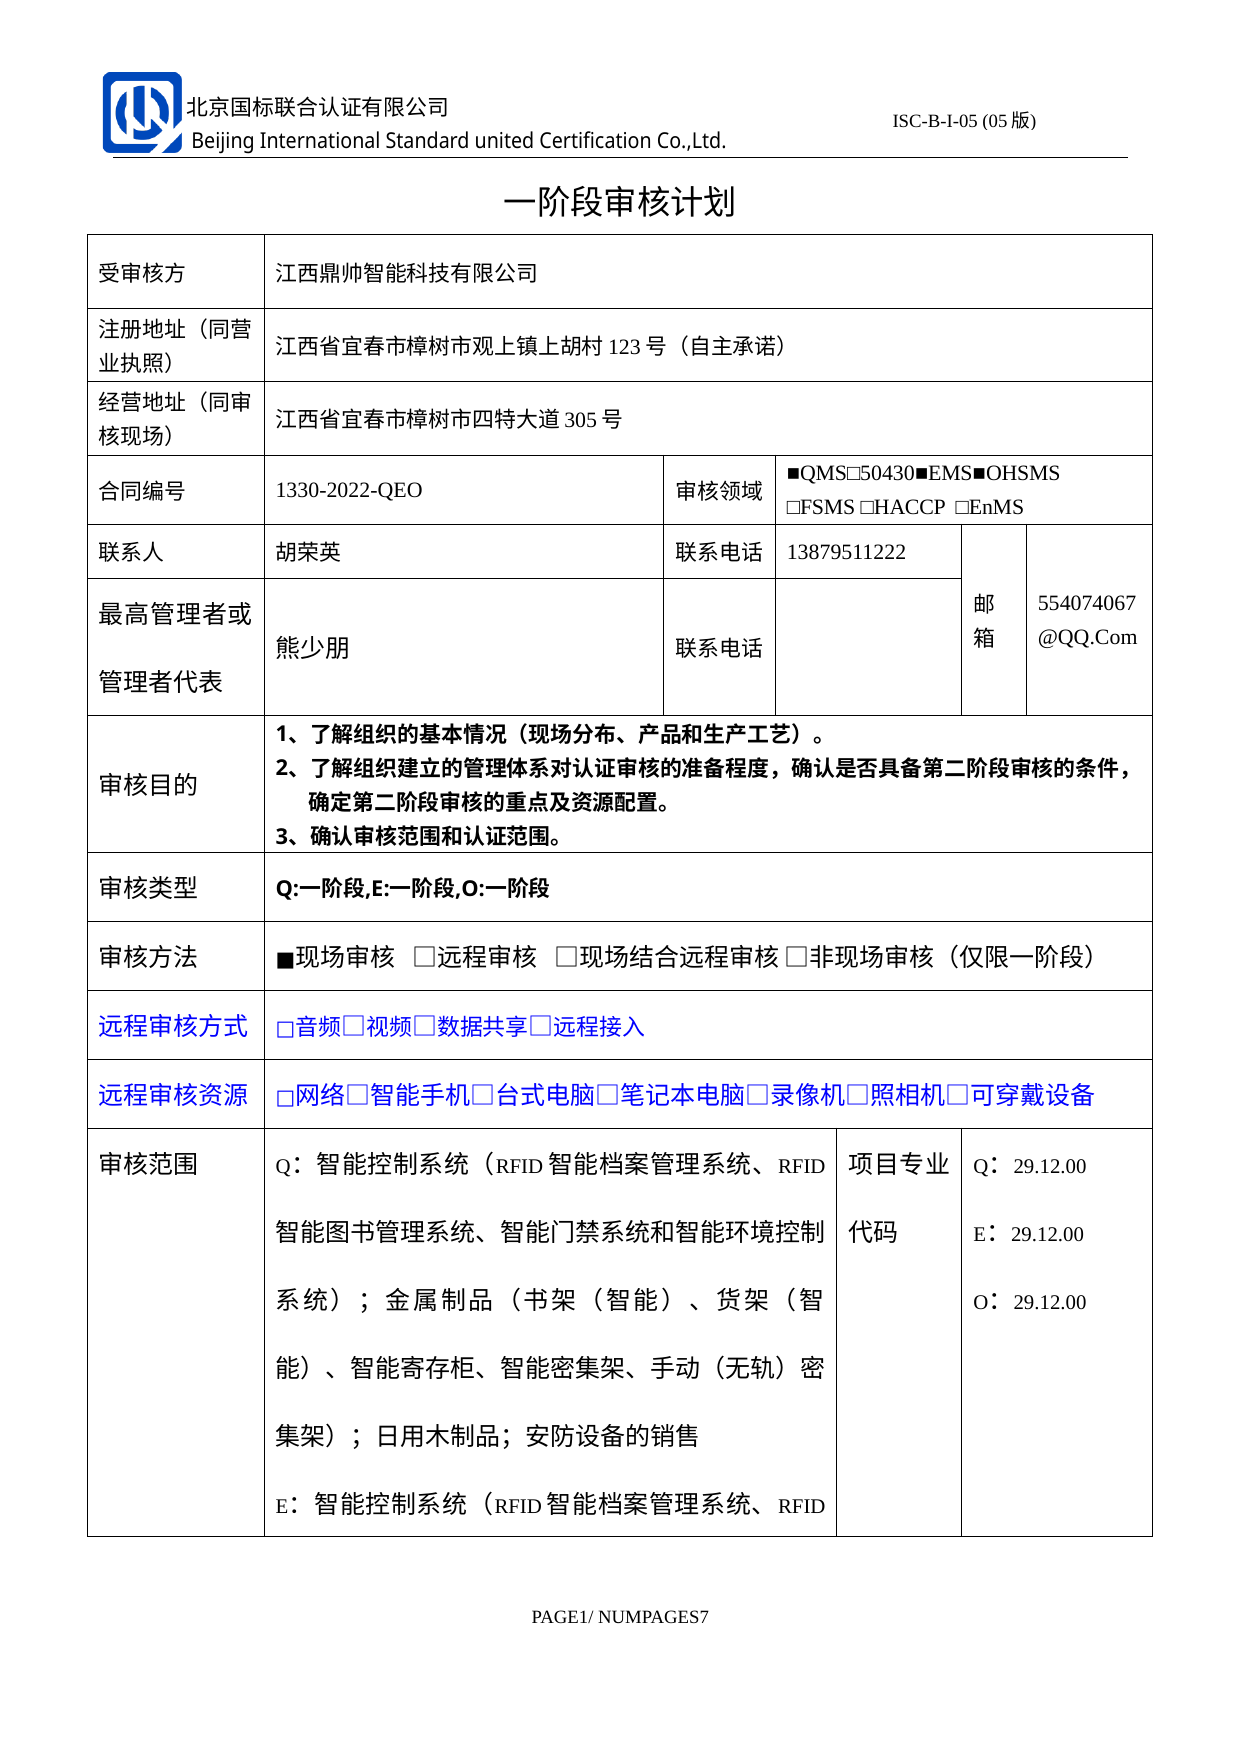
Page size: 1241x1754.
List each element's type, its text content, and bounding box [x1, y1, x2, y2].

table_cell 审核领域 [664, 456, 775, 523]
table_cell 熊少朋 [265, 579, 663, 715]
table_cell 江西省宜春市樟树市观上镇上胡村123号（自主承诺） [265, 309, 1152, 381]
table_cell 审核目的 [88, 716, 264, 852]
table_cell 胡荣英 [265, 525, 663, 578]
table_cell 远程审核资源 [88, 1060, 264, 1128]
table_cell ■现场审核 □远程审核 □现场结合远程审核 □非现场审核（仅限一阶段） [265, 922, 1152, 990]
table_cell 最高管理者或管理者代表 [88, 579, 264, 715]
table_cell 联系电话 [664, 579, 775, 715]
table_cell 注册地址（同营业执照） [88, 309, 264, 381]
table_cell □音频□视频□数据共享□远程接入 [265, 991, 1152, 1059]
table_cell 审核方法 [88, 922, 264, 990]
table_cell ■QMS□50430■EMS■OHSMS □FSMS □HACCP □EnMS [776, 456, 1152, 523]
table_cell 远程审核方式 [88, 991, 264, 1059]
table_header 受审核方 [88, 235, 264, 308]
table_cell 经营地址（同审核现场） [88, 382, 264, 454]
table_cell 审核范围 [88, 1129, 264, 1536]
table_cell 联系人 [88, 525, 264, 578]
table_cell 1330-2022-QEO [265, 456, 663, 523]
table_cell 合同编号 [88, 456, 264, 523]
table_cell [776, 579, 961, 715]
table_cell 邮箱 [962, 525, 1026, 715]
text 一阶段审核计划 [112, 166, 1128, 234]
table_cell 1、了解组织的基本情况（现场分布、产品和生产工艺）。 2、了解组织建立的管理体系对认证审核的准备程度，确认是否具备第二阶段审核的条件，确定第二阶段审核的重点及资源配置。 3、确认审核范围和认证范围。 [265, 716, 1152, 852]
table_cell 13879511222 [776, 525, 961, 578]
table_cell Q:一阶段,E:一阶段,O:一阶段 [265, 853, 1152, 921]
table_cell □网络□智能手机□台式电脑□笔记本电脑□录像机□照相机□可穿戴设备 [265, 1060, 1152, 1128]
table_cell 联系电话 [664, 525, 775, 578]
picture [102, 72, 182, 153]
table_cell 554074067@QQ.Com [1027, 525, 1152, 715]
table_cell 项目专业代码 [837, 1129, 961, 1536]
table_cell Q：29.12.00 E：29.12.00 O：29.12.00 [962, 1129, 1152, 1536]
table_cell 江西省宜春市樟树市四特大道305号 [265, 382, 1152, 454]
table_cell 审核类型 [88, 853, 264, 921]
table_header 江西鼎帅智能科技有限公司 [265, 235, 1152, 308]
